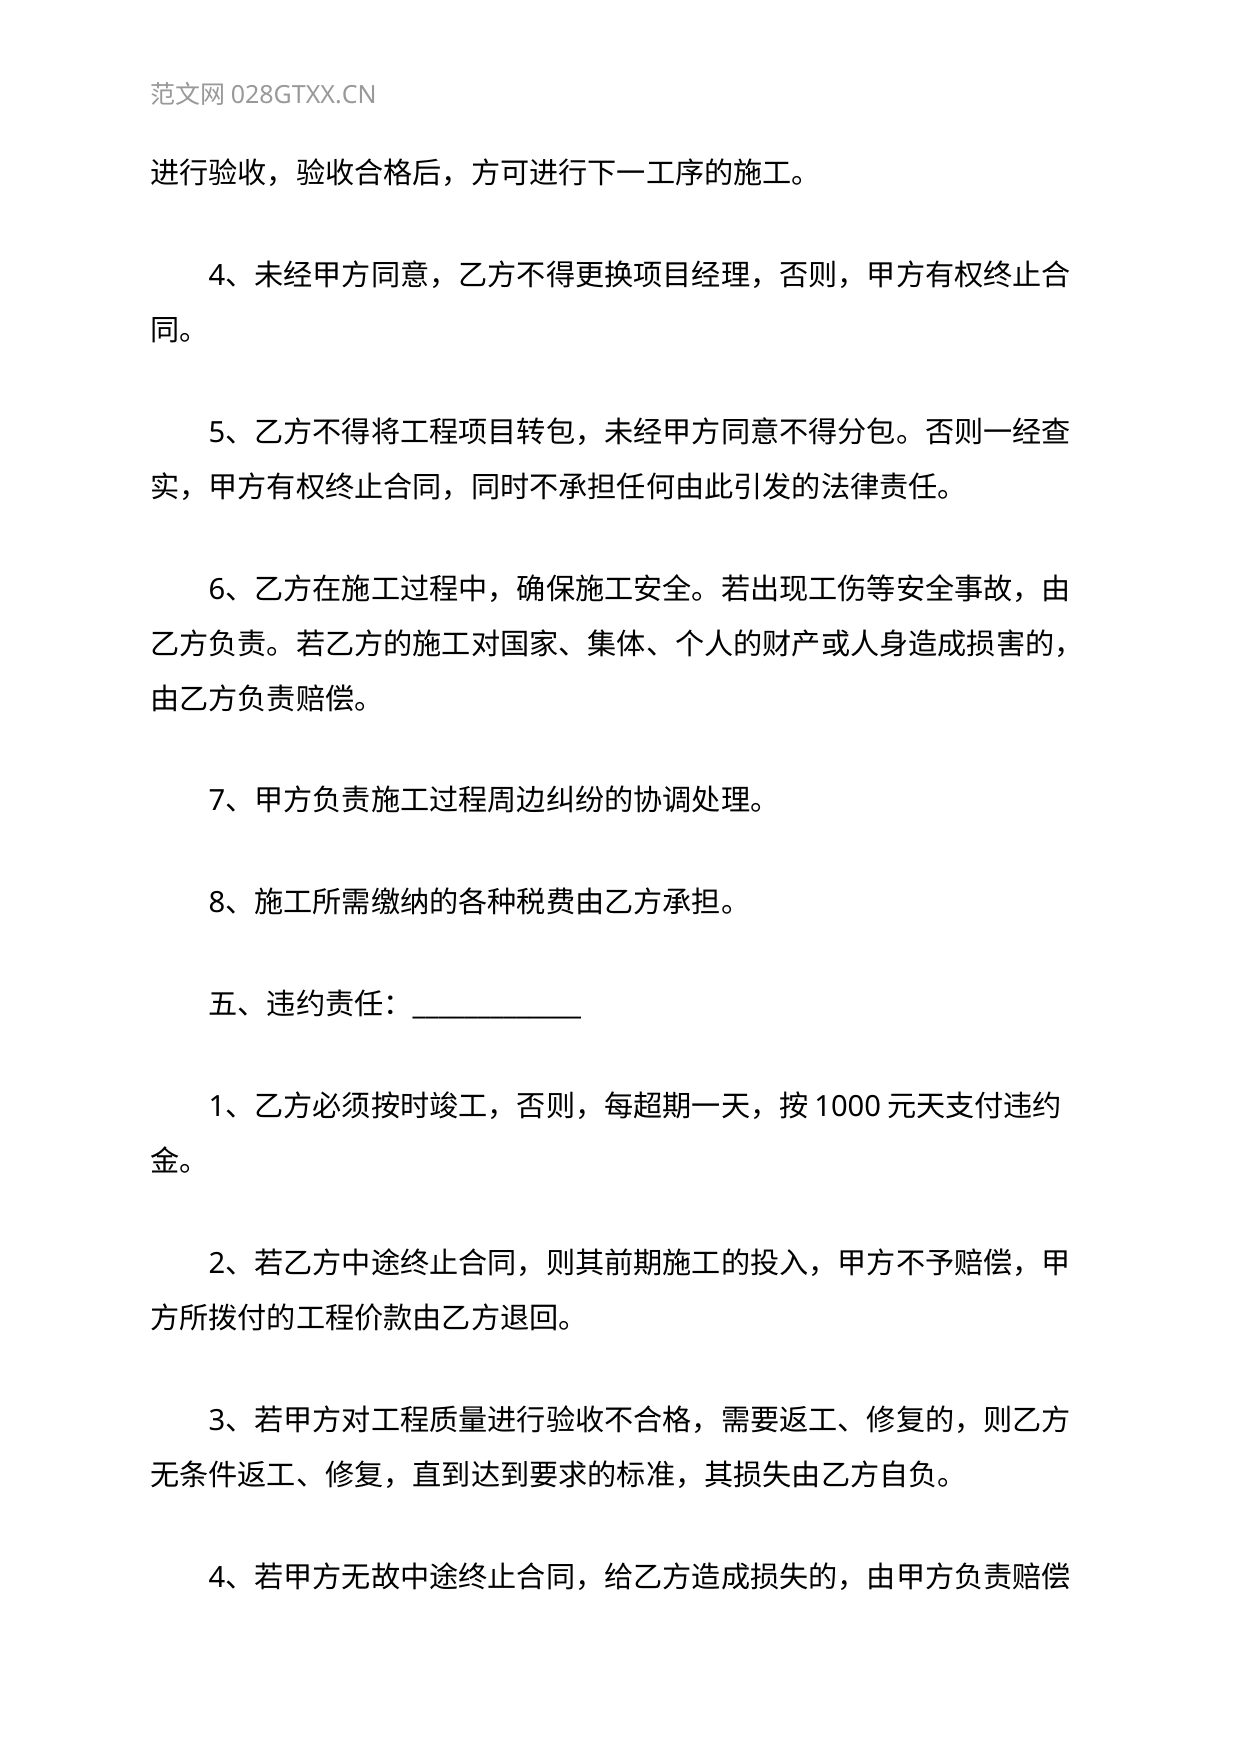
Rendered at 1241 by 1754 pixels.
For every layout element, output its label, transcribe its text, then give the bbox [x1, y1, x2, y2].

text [150, 1553, 1090, 1596]
text 3、若甲方对工程质量进行验收不合格，需要返工、修复的，则乙方无条件返工、修复，直到达到要求的标准，其损失由乙方自负。 [150, 1396, 1090, 1494]
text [150, 150, 1090, 192]
text 5、乙方不得将工程项目转包，未经甲方同意不得分包。否则一经查实，甲方有权终止合同，同时不承担任何由此引发的法律责任。 [150, 408, 1090, 506]
text 8、施工所需缴纳的各种税费由乙方承担。 [150, 879, 1090, 921]
text 五、违约责任：_____________ [150, 981, 1090, 1023]
text 4、未经甲方同意，乙方不得更换项目经理，否则，甲方有权终止合同。 [150, 252, 1090, 349]
text 7、甲方负责施工过程周边纠纷的协调处理。 [150, 777, 1090, 819]
text 6、乙方在施工过程中，确保施工安全。若出现工伤等安全事故，由乙方负责。若乙方的施工对国家、集体、个人的财产或人身造成损害的，由乙方负责赔偿。 [150, 565, 1090, 717]
text 1、乙方必须按时竣工，否则，每超期一天，按1000元天支付违约金。 [150, 1083, 1090, 1180]
text 2、若乙方中途终止合同，则其前期施工的投入，甲方不予赔偿，甲方所拨付的工程价款由乙方退回。 [150, 1240, 1090, 1337]
